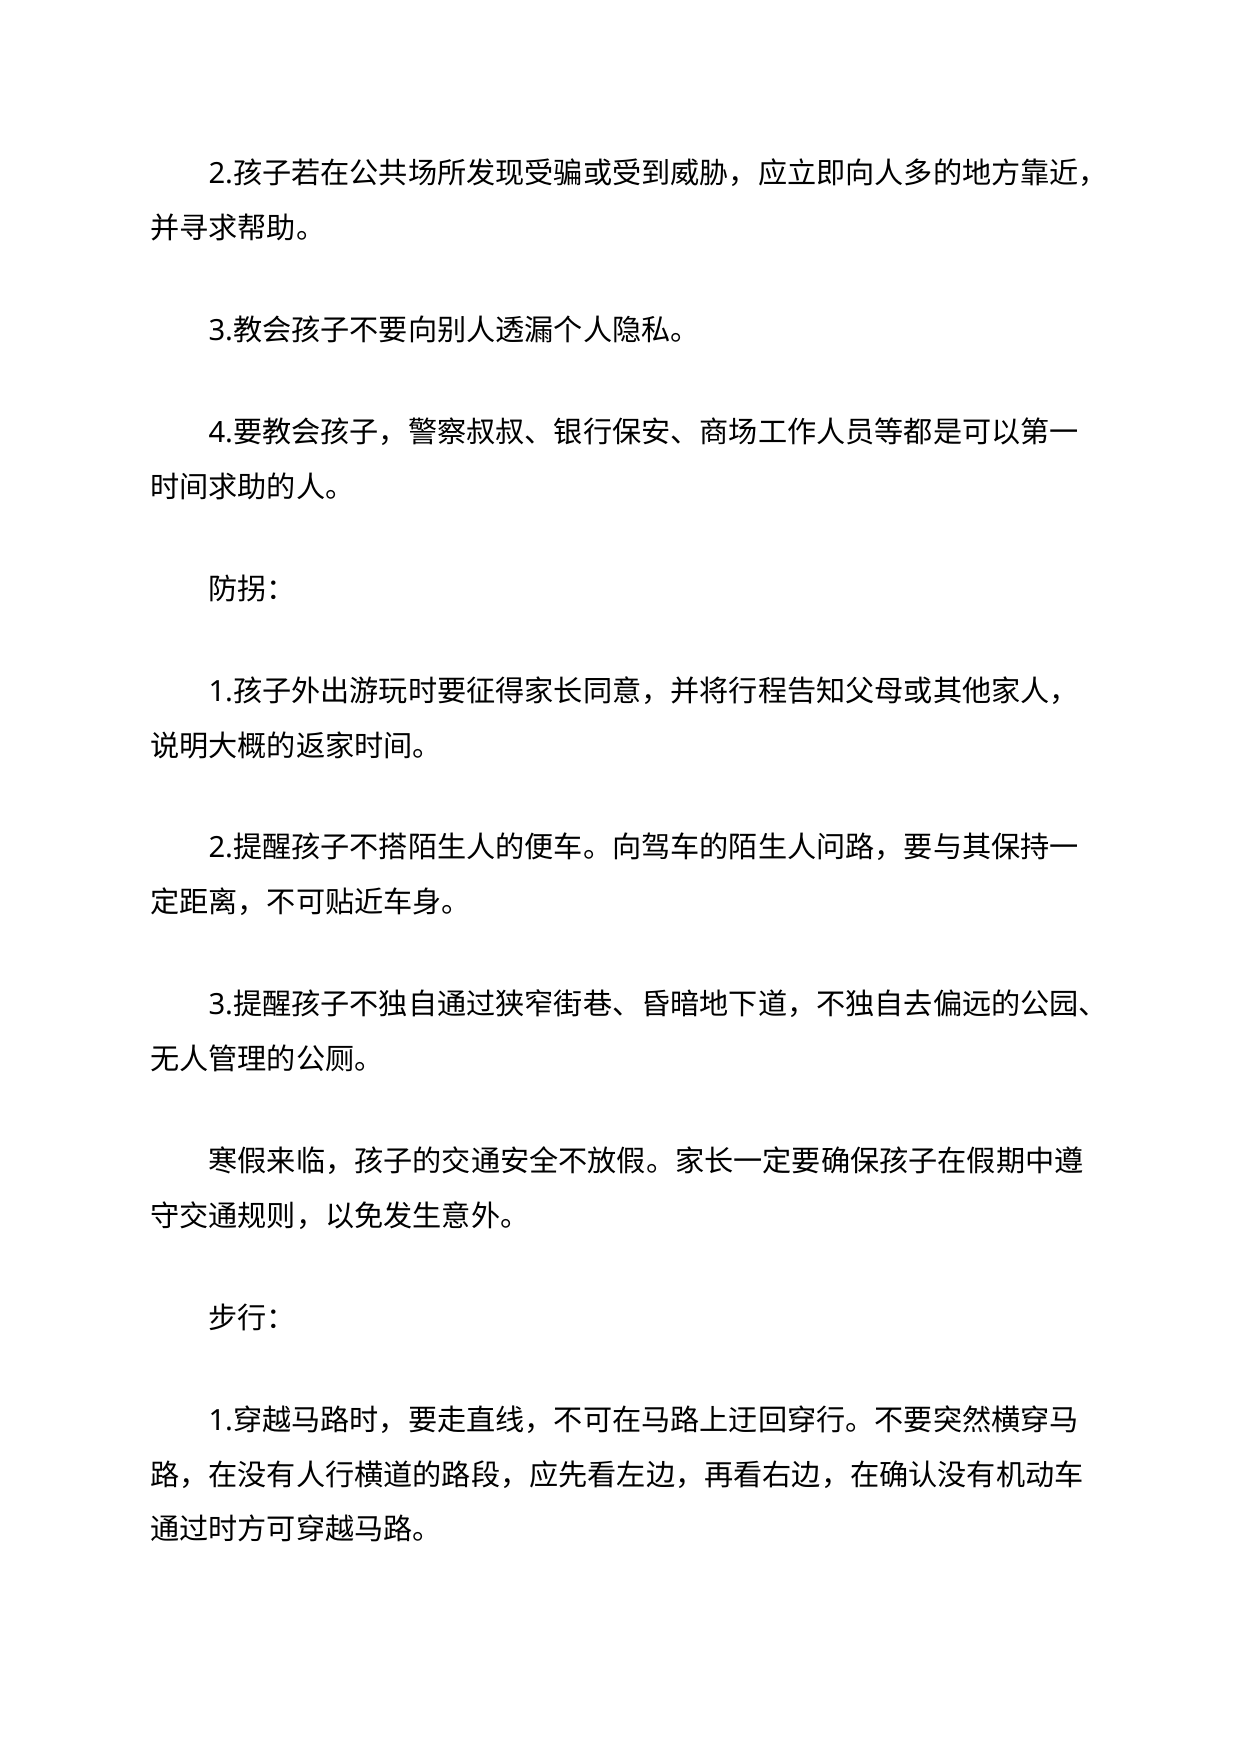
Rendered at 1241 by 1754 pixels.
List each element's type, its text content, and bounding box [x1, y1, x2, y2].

text 2.提醒孩子不搭陌生人的便车。向驾车的陌生人问路，要与其保持一定距离，不可贴近车身。 [150, 824, 1090, 921]
text 1.穿越马路时，要走直线，不可在马路上迂回穿行。不要突然横穿马路，在没有人行横道的路段，应先看左边，再看右边，在确认没有机动车通过时方可穿越马路。 [150, 1396, 1090, 1548]
text 4.要教会孩子，警察叔叔、银行保安、商场工作人员等都是可以第一时间求助的人。 [150, 409, 1090, 506]
text 3.提醒孩子不独自通过狭窄街巷、昏暗地下道，不独自去偏远的公园、无人管理的公厕。 [150, 981, 1090, 1078]
text 2.孩子若在公共场所发现受骗或受到威胁，应立即向人多的地方靠近，并寻求帮助。 [150, 150, 1090, 247]
text 寒假来临，孩子的交通安全不放假。家长一定要确保孩子在假期中遵守交通规则，以免发生意外。 [150, 1138, 1090, 1235]
text 防拐： [150, 566, 1090, 608]
text 步行： [150, 1294, 1090, 1337]
text 1.孩子外出游玩时要征得家长同意，并将行程告知父母或其他家人，说明大概的返家时间。 [150, 667, 1090, 764]
text 3.教会孩子不要向别人透漏个人隐私。 [150, 307, 1090, 349]
